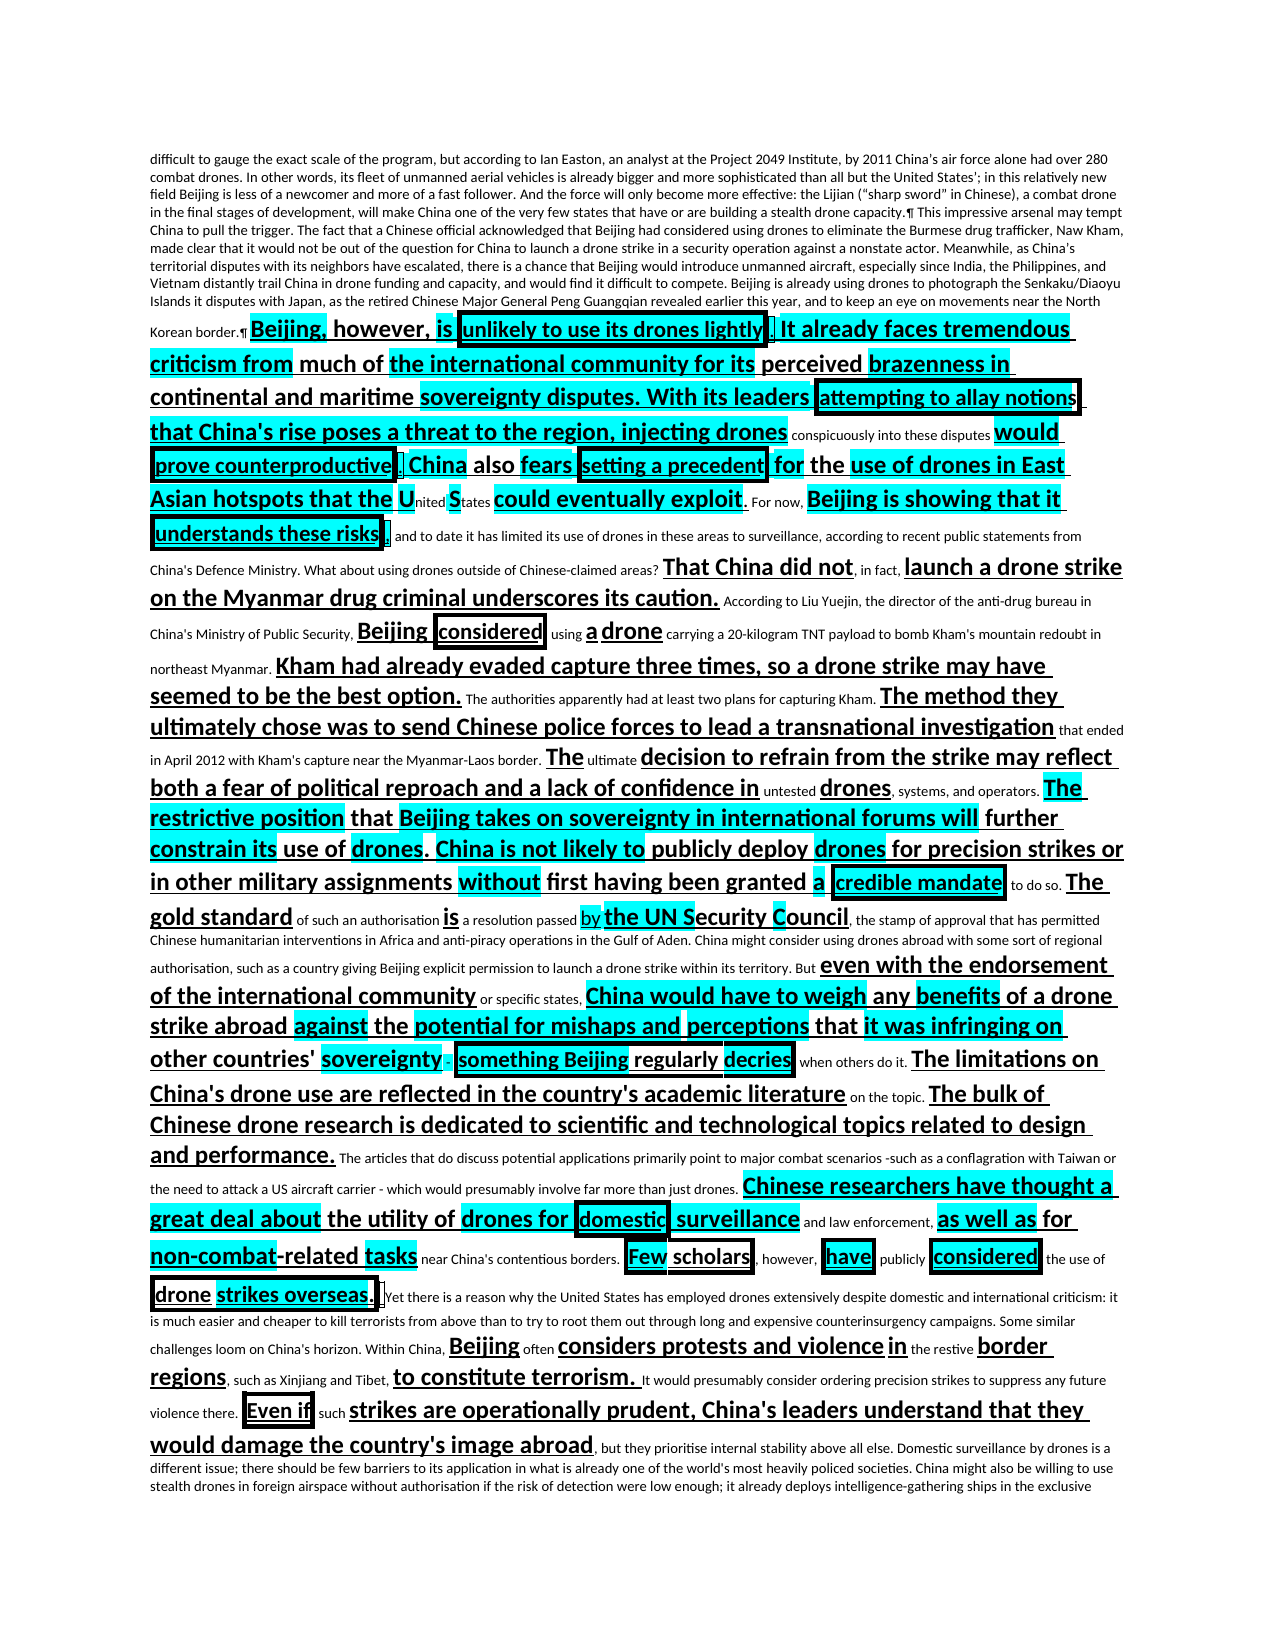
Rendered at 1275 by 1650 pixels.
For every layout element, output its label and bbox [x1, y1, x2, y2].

text [150, 150, 1125, 1495]
